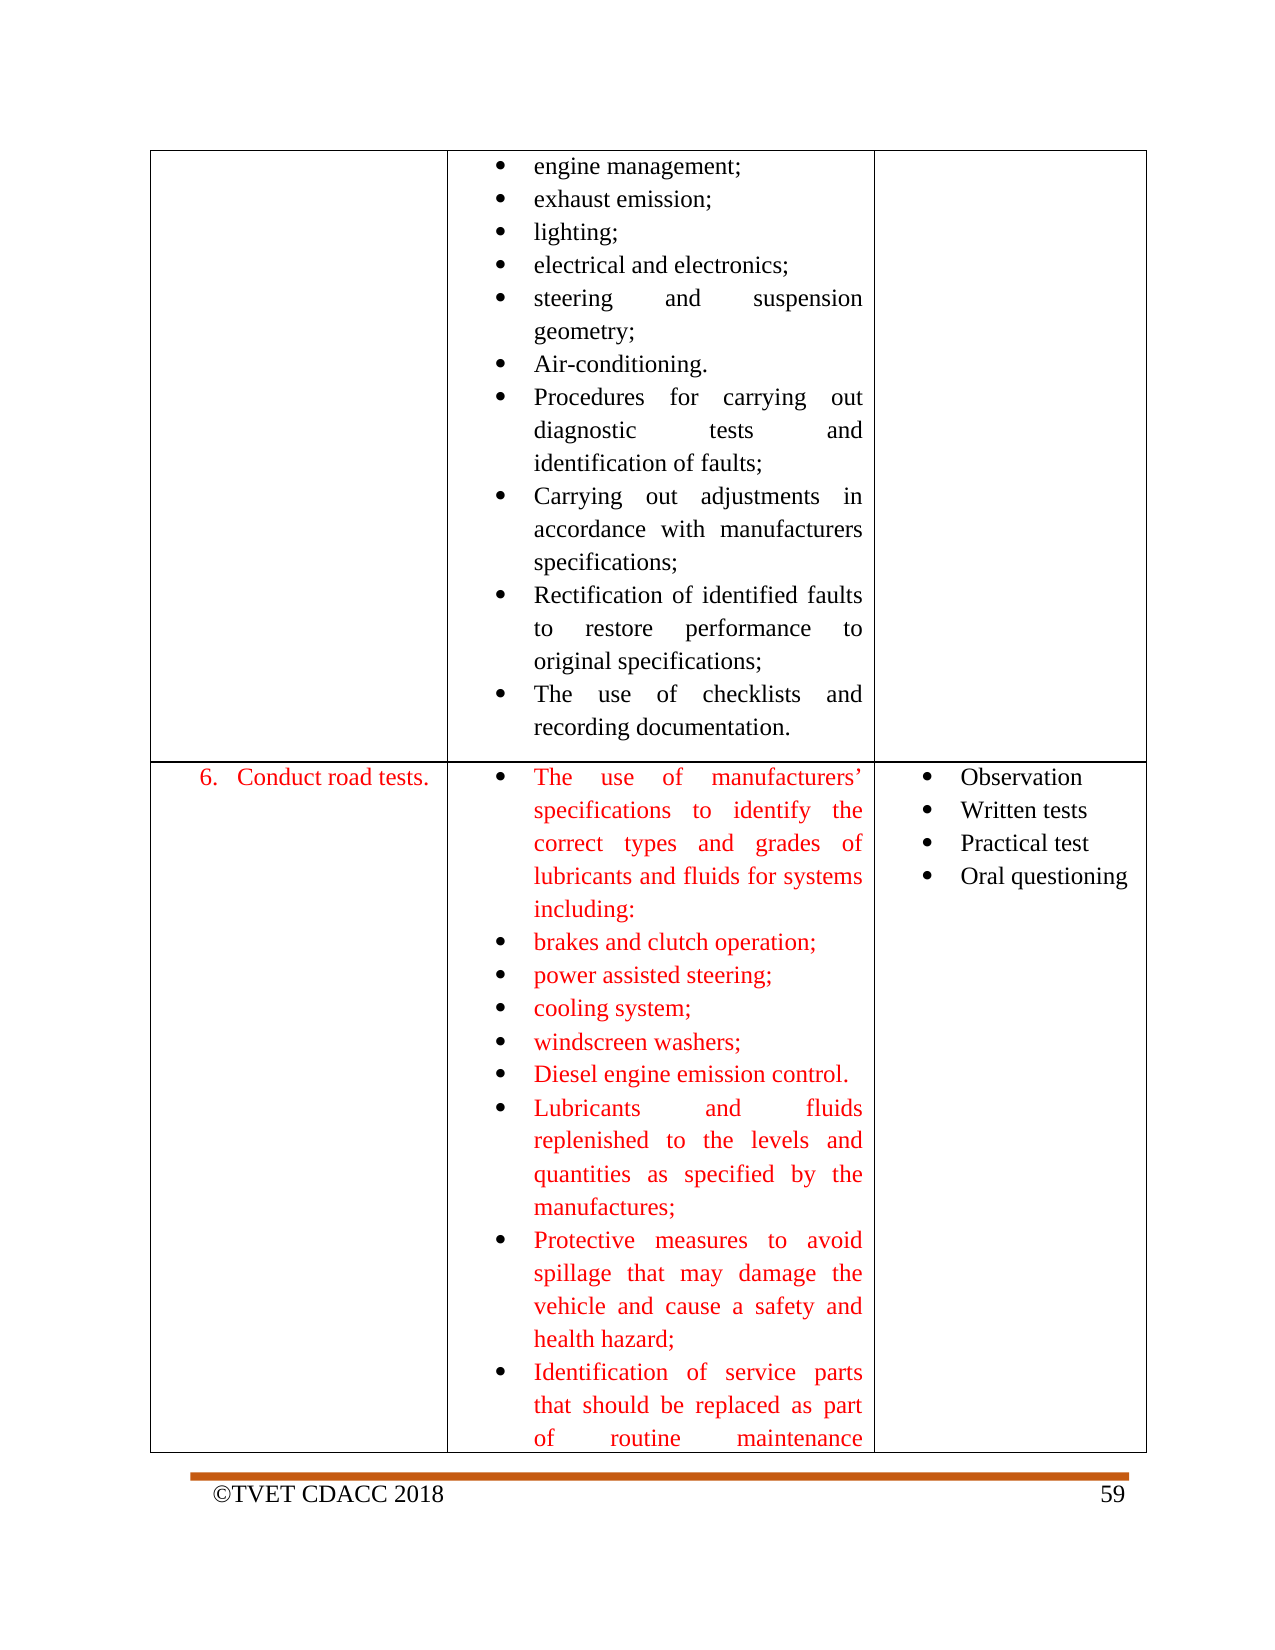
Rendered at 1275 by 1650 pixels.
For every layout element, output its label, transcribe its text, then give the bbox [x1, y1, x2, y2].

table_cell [875, 151, 1146, 761]
table_cell Conduct road tests. [151, 763, 447, 1452]
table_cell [875, 763, 1146, 1452]
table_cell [448, 763, 874, 1452]
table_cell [448, 151, 874, 761]
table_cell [151, 151, 447, 761]
